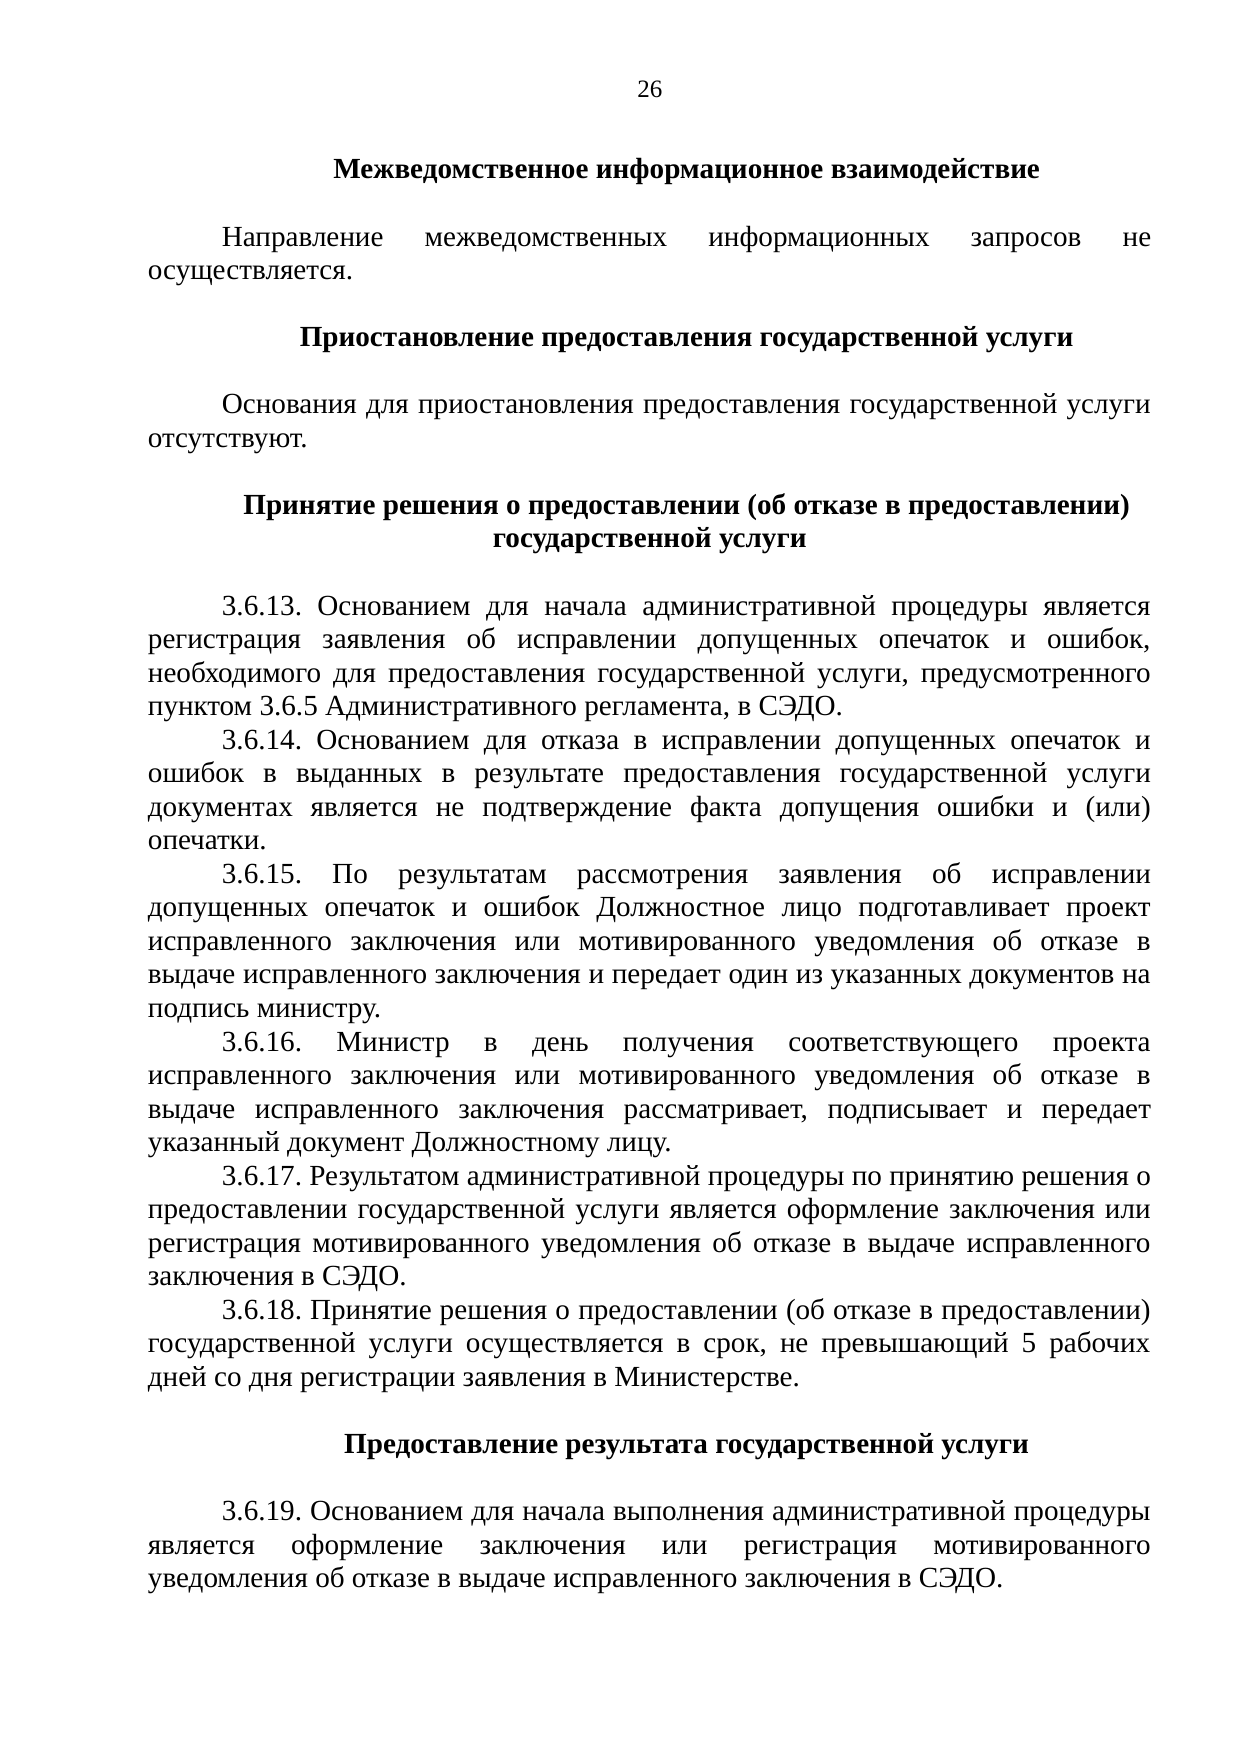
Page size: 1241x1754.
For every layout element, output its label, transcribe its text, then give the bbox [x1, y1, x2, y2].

text Основания для приостановления предоставления государственной услуги отсутствуют. [148, 386, 1152, 453]
text 3.6.13. Основанием для начала административной процедуры является регистрация заявления об исправлении допущенных опечаток и ошибок, необходимого для предоставления государственной услуги, предусмотренного пунктом 3.6.5 Административного регламента, в СЭДО. [148, 588, 1152, 722]
text 3.6.15. По результатам рассмотрения заявления об исправлении допущенных опечаток и ошибок Должностное лицо подготавливает проект исправленного заключения или мотивированного уведомления об отказе в выдаче исправленного заключения и передает один из указанных документов на подпись министру. [148, 856, 1152, 1024]
text 3.6.14. Основанием для отказа в исправлении допущенных опечаток и ошибок в выданных в результате предоставления государственной услуги документах является не подтверждение факта допущения ошибки и (или) опечатки. [148, 722, 1152, 856]
text 3.6.17. Результатом административной процедуры по принятию решения о предоставлении государственной услуги является оформление заключения или регистрация мотивированного уведомления об отказе в выдаче исправленного заключения в СЭДО. [148, 1158, 1152, 1292]
text Принятие решения о предоставлении (об отказе в предоставлении) государственной услуги [148, 487, 1152, 554]
text 3.6.16. Министр в день получения соответствующего проекта исправленного заключения или мотивированного уведомления об отказе в выдаче исправленного заключения рассматривает, подписывает и передает указанный документ Должностному лицу. [148, 1024, 1152, 1158]
text 3.6.18. Принятие решения о предоставлении (об отказе в предоставлении) государственной услуги осуществляется в срок, не превышающий 5 рабочих дней со дня регистрации заявления в Министерстве. [148, 1292, 1152, 1393]
text Приостановление предоставления государственной услуги [148, 319, 1152, 353]
text 3.6.19. Основанием для начала выполнения административной процедуры является оформление заключения или регистрация мотивированного уведомления об отказе в выдаче исправленного заключения в СЭДО. [148, 1493, 1152, 1594]
text Межведомственное информационное взаимодействие [148, 152, 1152, 185]
text Направление межведомственных информационных запросов не осуществляется. [148, 219, 1152, 286]
text Предоставление результата государственной услуги [148, 1426, 1152, 1460]
